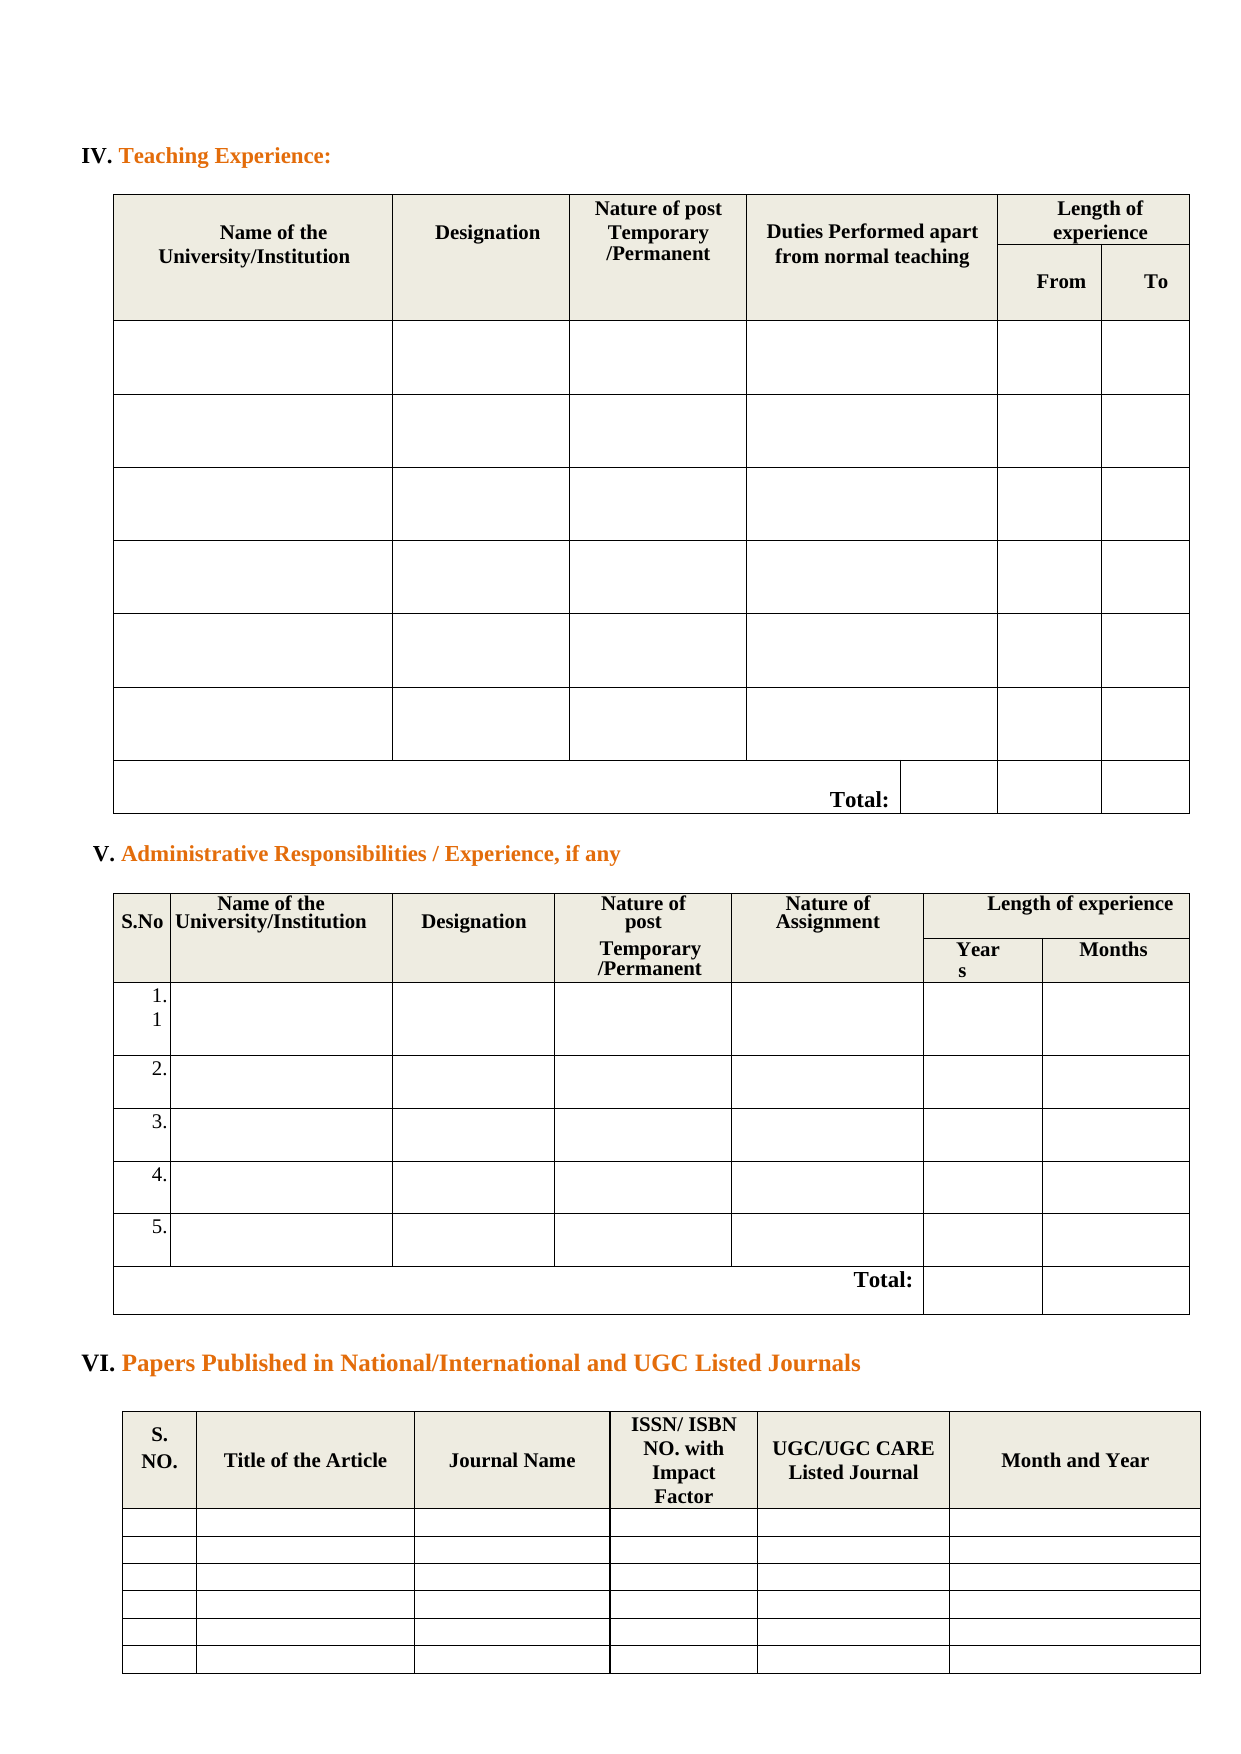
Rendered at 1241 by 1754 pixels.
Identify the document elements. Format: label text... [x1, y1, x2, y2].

table_cell post [555, 914, 731, 938]
table_cell [393, 1056, 554, 1108]
table_cell [114, 1056, 170, 1108]
table_cell From [998, 245, 1101, 320]
table_cell [998, 614, 1101, 687]
table_cell [555, 983, 731, 1055]
table_cell [950, 1591, 1200, 1618]
table_cell [171, 1109, 392, 1161]
table_cell [114, 395, 392, 467]
table_cell [1102, 468, 1189, 540]
table_cell Total: [114, 761, 900, 813]
table_cell [924, 983, 1042, 1055]
table_cell [393, 614, 569, 687]
table_cell [555, 1056, 731, 1108]
table_cell [171, 1162, 392, 1213]
table_cell To [1102, 245, 1189, 320]
table_header Length of experience [924, 894, 1189, 914]
table_cell [570, 541, 746, 613]
table_cell [123, 1646, 196, 1672]
table_cell [197, 1564, 414, 1590]
table_cell [415, 1591, 609, 1618]
table_header Title of the Article [197, 1412, 414, 1508]
table_header Journal Name [415, 1412, 609, 1508]
table_cell [732, 1162, 923, 1213]
table_cell [114, 321, 392, 394]
table_cell [924, 1056, 1042, 1108]
table_cell [555, 1214, 731, 1266]
table_cell [393, 1214, 554, 1266]
table_header ISSN/ ISBN NO. with Impact Factor [611, 1412, 757, 1508]
table_cell [611, 1537, 757, 1563]
table_cell [393, 1162, 554, 1213]
table_cell [393, 541, 569, 613]
table_cell [998, 468, 1101, 540]
table_cell [1043, 1109, 1189, 1161]
table_cell [732, 1056, 923, 1108]
table_cell [1102, 321, 1189, 394]
table_cell [1043, 1056, 1189, 1108]
table_cell [393, 938, 554, 982]
table_cell [171, 938, 392, 982]
table_cell [197, 1537, 414, 1563]
table_cell [901, 761, 997, 813]
table_cell [415, 1509, 609, 1536]
table_cell [732, 1109, 923, 1161]
table_cell [1102, 541, 1189, 613]
table_cell [114, 541, 392, 613]
table_cell [747, 468, 997, 540]
table_cell [114, 468, 392, 540]
table_cell [1102, 761, 1189, 813]
table_cell [998, 688, 1101, 760]
table_cell [415, 1646, 609, 1672]
text VI. Papers Published in National/International and UGC Listed Journals [81, 1348, 1219, 1377]
table_cell University/Institution [171, 914, 392, 938]
table_header [393, 894, 554, 914]
table_cell [123, 1591, 196, 1618]
table_cell [747, 395, 997, 467]
table_cell [555, 1162, 731, 1213]
table_cell [123, 1564, 196, 1590]
text V. Administrative Responsibilities / Experience, if any [81, 840, 1219, 867]
table_cell [758, 1646, 949, 1672]
table_cell [123, 1537, 196, 1563]
table_cell [415, 1564, 609, 1590]
table_cell [415, 1619, 609, 1645]
table_cell [950, 1619, 1200, 1645]
table_cell [998, 761, 1101, 813]
table_header Name of the [171, 894, 392, 914]
table_cell [998, 395, 1101, 467]
table_cell [393, 321, 569, 394]
table_cell [1102, 688, 1189, 760]
table_cell [1043, 1267, 1189, 1314]
table_cell 11 [114, 983, 170, 1055]
subtitle IV. Teaching Experience: [81, 142, 1219, 168]
table_cell [732, 983, 923, 1055]
table_header Month and Year [950, 1412, 1200, 1508]
table_cell [998, 321, 1101, 394]
table_header Nature of [732, 894, 923, 914]
table_cell [171, 983, 392, 1055]
table_cell Assignment [732, 914, 923, 938]
table_cell [924, 914, 1189, 938]
table_cell [114, 1109, 170, 1161]
table_cell [123, 1619, 196, 1645]
table_cell [114, 614, 392, 687]
table_cell [114, 938, 170, 982]
table_cell [950, 1564, 1200, 1590]
table_cell [393, 983, 554, 1055]
table_cell [732, 938, 923, 982]
table_header Designation [393, 195, 569, 320]
table_cell [570, 395, 746, 467]
table_cell [570, 688, 746, 760]
table_cell Total: [114, 1267, 923, 1314]
table_cell [570, 468, 746, 540]
table_cell [393, 1109, 554, 1161]
table_cell [611, 1509, 757, 1536]
table_cell [197, 1591, 414, 1618]
table_cell [393, 688, 569, 760]
table_cell [114, 1214, 170, 1266]
table_cell [758, 1537, 949, 1563]
table_cell [1043, 983, 1189, 1055]
table_cell [758, 1591, 949, 1618]
table_cell [950, 1509, 1200, 1536]
table_cell [171, 1056, 392, 1108]
table_cell [1043, 1162, 1189, 1213]
table_cell Temporary /Permanent [555, 938, 731, 982]
table_header Name of the University/Institution [114, 195, 392, 320]
table_cell [747, 321, 997, 394]
table_header Duties Performed apart from normal teaching [747, 195, 997, 320]
table_cell [393, 468, 569, 540]
table_cell [415, 1537, 609, 1563]
table_cell [197, 1619, 414, 1645]
table_cell [998, 541, 1101, 613]
table_cell [611, 1646, 757, 1672]
table_header Nature of post Temporary /Permanent [570, 195, 746, 320]
table_cell [123, 1509, 196, 1536]
table_cell S.No [114, 914, 170, 938]
table_cell [171, 1214, 392, 1266]
table_cell [197, 1509, 414, 1536]
table_cell [1102, 395, 1189, 467]
table_cell [950, 1646, 1200, 1672]
table_cell [555, 1109, 731, 1161]
table_cell [747, 688, 997, 760]
table_header UGC/UGC CARE Listed Journal [758, 1412, 949, 1508]
table_cell [197, 1646, 414, 1672]
table_cell [924, 1214, 1042, 1266]
table_cell Designation [393, 914, 554, 938]
table_cell [611, 1564, 757, 1590]
table_cell [758, 1509, 949, 1536]
table_cell [611, 1619, 757, 1645]
table_cell [570, 614, 746, 687]
table_cell [758, 1564, 949, 1590]
table_header S. NO. [123, 1412, 196, 1508]
table_header [114, 894, 170, 914]
table_cell [732, 1214, 923, 1266]
table_cell [114, 688, 392, 760]
table_cell [758, 1619, 949, 1645]
table_cell Years [924, 939, 1042, 982]
table_cell [1043, 1214, 1189, 1266]
table_header Length of experience [998, 195, 1189, 244]
table_cell [393, 395, 569, 467]
table_cell [611, 1591, 757, 1618]
table_cell [924, 1267, 1042, 1314]
table_cell [747, 541, 997, 613]
table_cell [924, 1109, 1042, 1161]
table_cell [747, 614, 997, 687]
table_cell [114, 1162, 170, 1213]
table_cell [570, 321, 746, 394]
table_header Nature of [555, 894, 731, 914]
table_cell [950, 1537, 1200, 1563]
table_cell Months [1043, 939, 1189, 982]
table_cell [1102, 614, 1189, 687]
table_cell [924, 1162, 1042, 1213]
